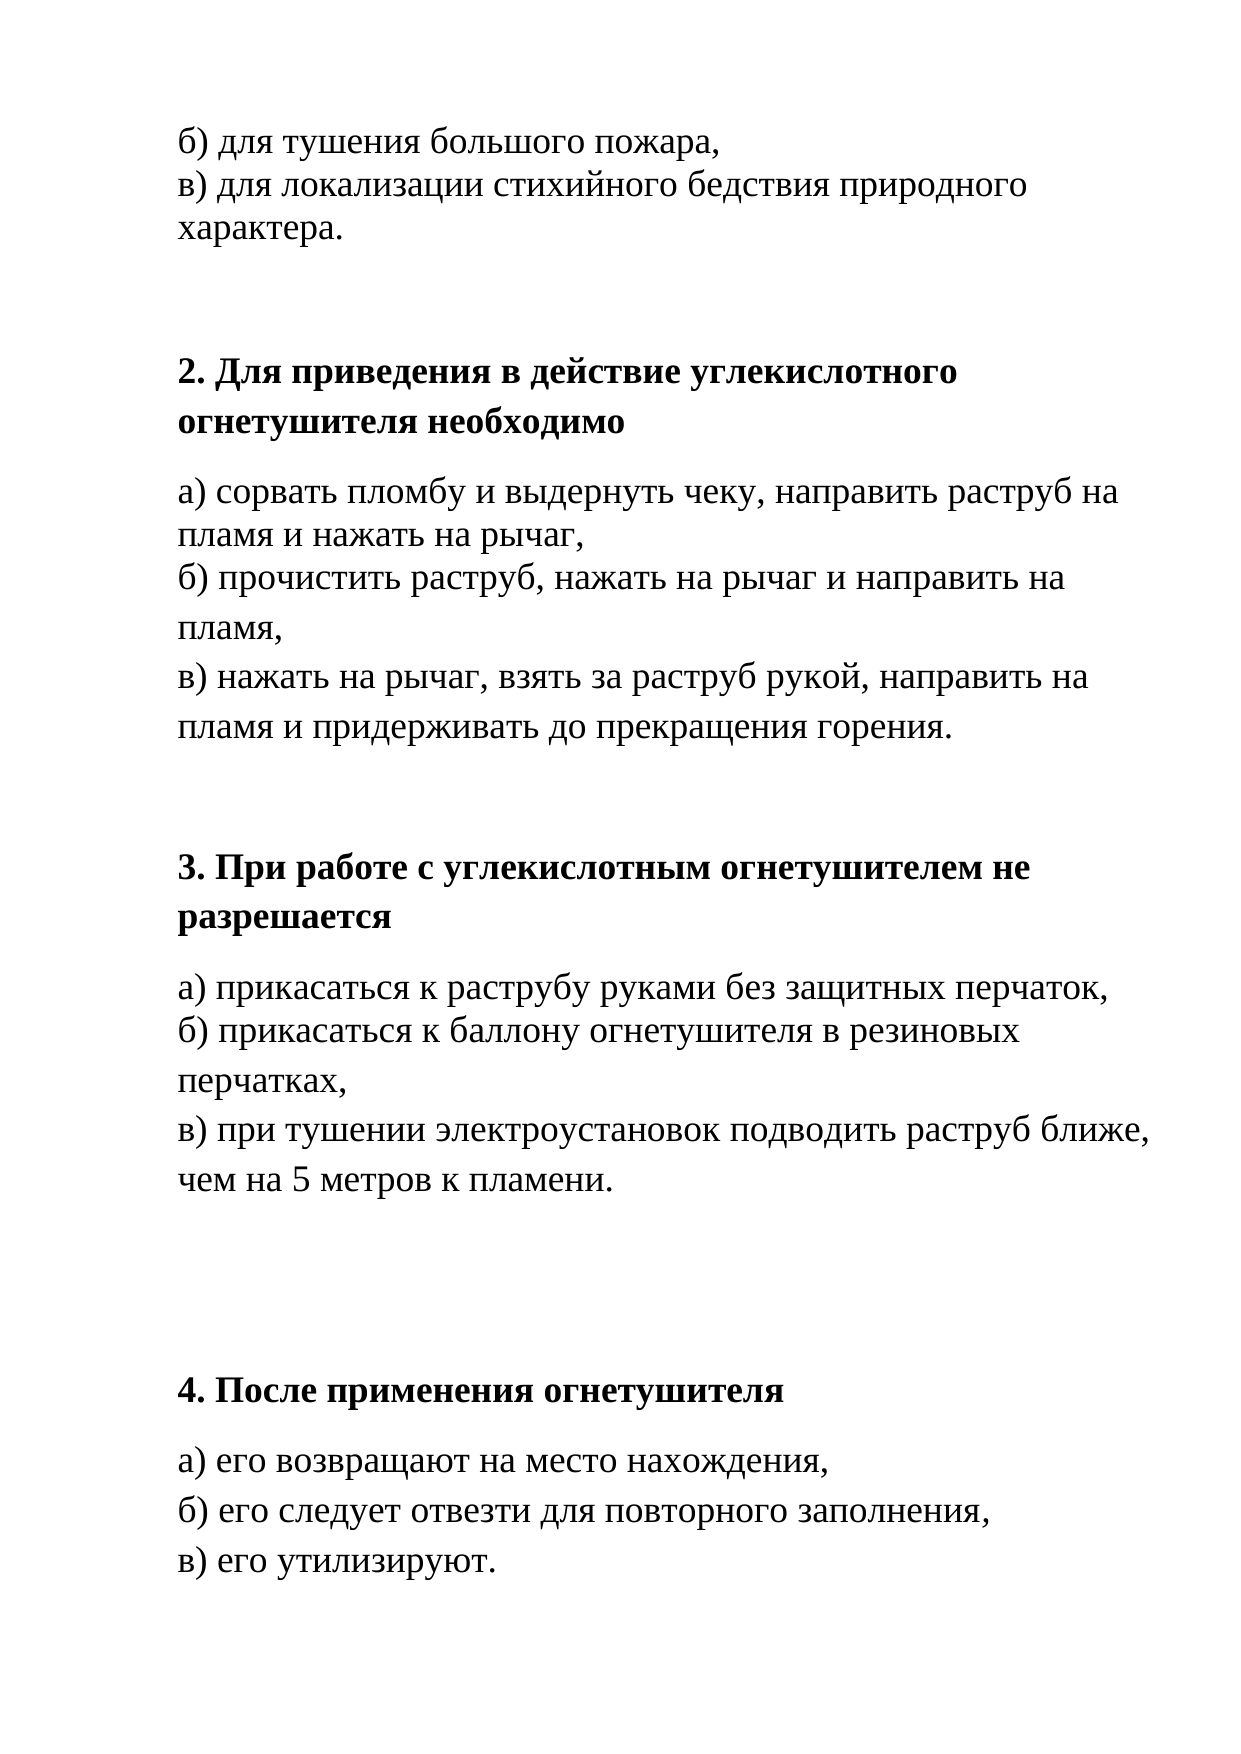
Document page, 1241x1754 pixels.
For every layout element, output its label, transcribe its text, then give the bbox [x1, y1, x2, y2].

text а) его возвращают на место нахождения, б) его следует отвезти для повторного заполнения, в) его утилизируют. [177, 1438, 1152, 1580]
text а) сорвать пломбу и выдернуть чеку, направить раструб на пламя и нажать на рычаг, [177, 468, 1152, 555]
text 3. При работе с углекислотным огнетушителем не разрешается [177, 844, 1152, 937]
text б) прикасаться к баллону огнетушителя в резиновых перчатках, в) при тушении электроустановок подводить раструб ближе, чем на 5 метров к пламени. [177, 1007, 1152, 1199]
text б) прочистить раструб, нажать на рычаг и направить на пламя, в) нажать на рычаг, взять за раструб рукой, направить на пламя и придерживать до прекращения горения. [177, 555, 1152, 747]
text 2. Для приведения в действие углекислотного огнетушителя необходимо [177, 348, 1152, 441]
subtitle а) прикасаться к раструбу руками без защитных перчаток, [177, 964, 1152, 1007]
text 4. После применения огнетушителя [177, 1367, 1152, 1411]
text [177, 118, 1152, 247]
